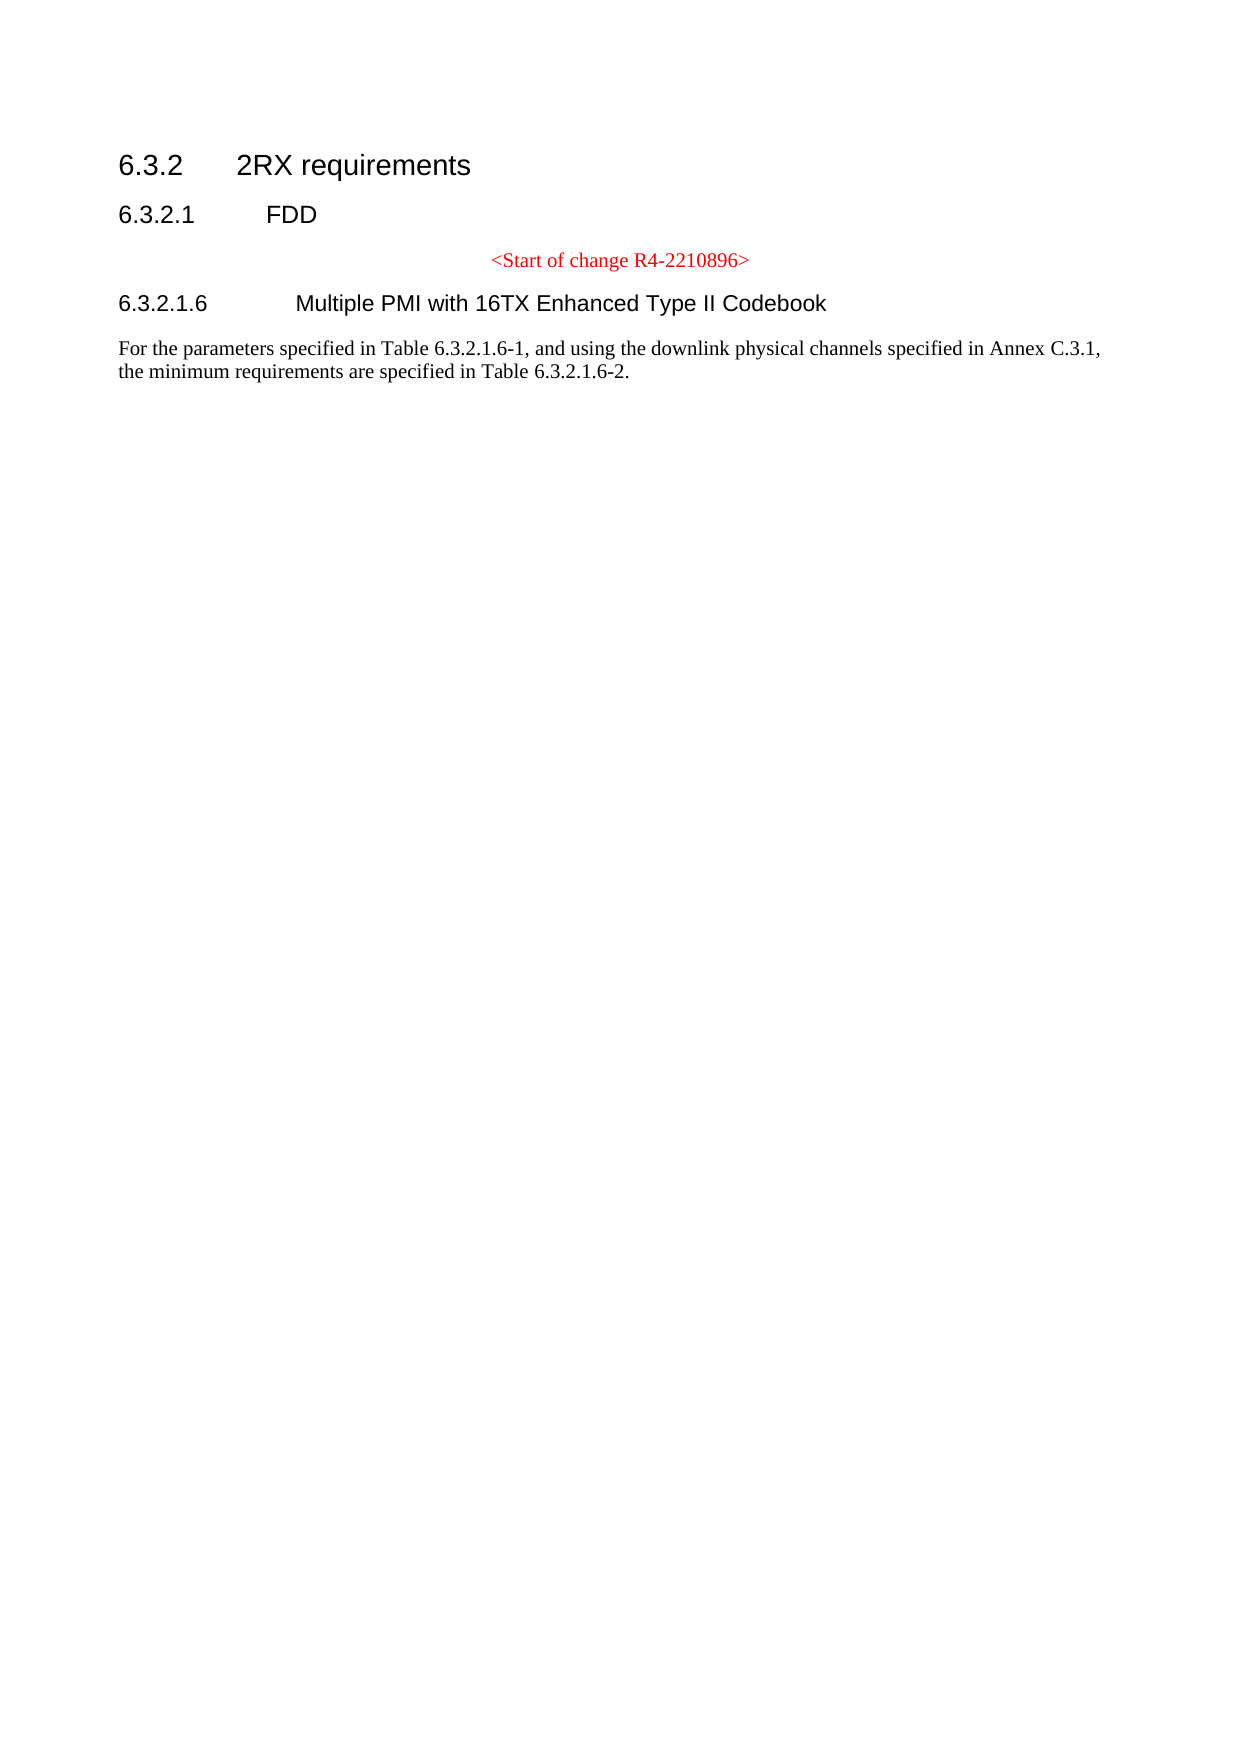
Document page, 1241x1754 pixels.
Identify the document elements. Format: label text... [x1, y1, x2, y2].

text For the parameters specified in Table 6.3.2.1.6-1, and using the downlink physical channels specified in Annex C.3.1, the minimum requirements are specified in Table 6.3.2.1.6-2. [118, 335, 1122, 383]
text 6.3.2.1.6 Multiple PMI with 16TX Enhanced Type II Codebook [118, 290, 1122, 317]
text <Start of change R4-2210896> [118, 247, 1122, 272]
subtitle 6.3.2 2RX requirements [118, 148, 1122, 181]
subtitle 6.3.2.1 FDD [118, 200, 1122, 229]
